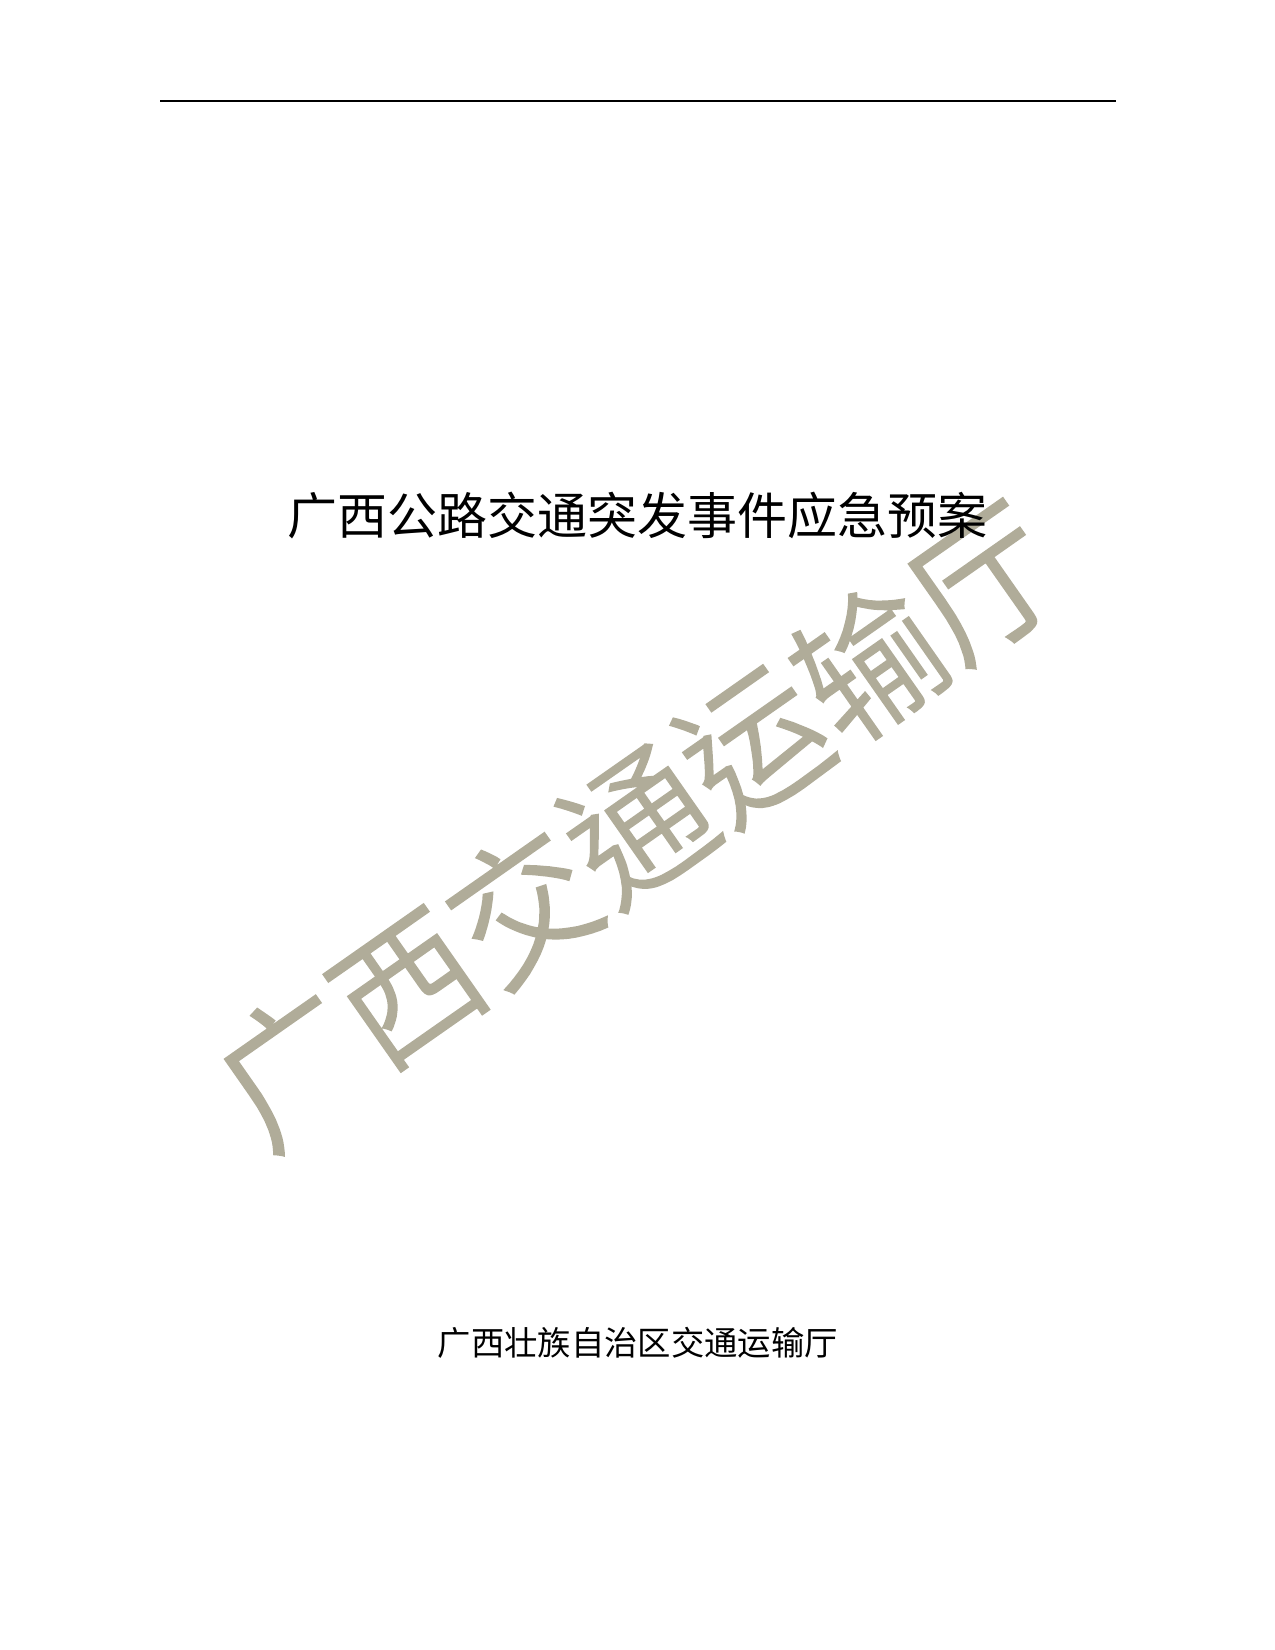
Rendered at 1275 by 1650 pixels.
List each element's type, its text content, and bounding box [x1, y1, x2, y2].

text 广西壮族自治区交通运输厅 [159, 1317, 1116, 1365]
text 广西公路交通突发事件应急预案 [159, 477, 1116, 549]
